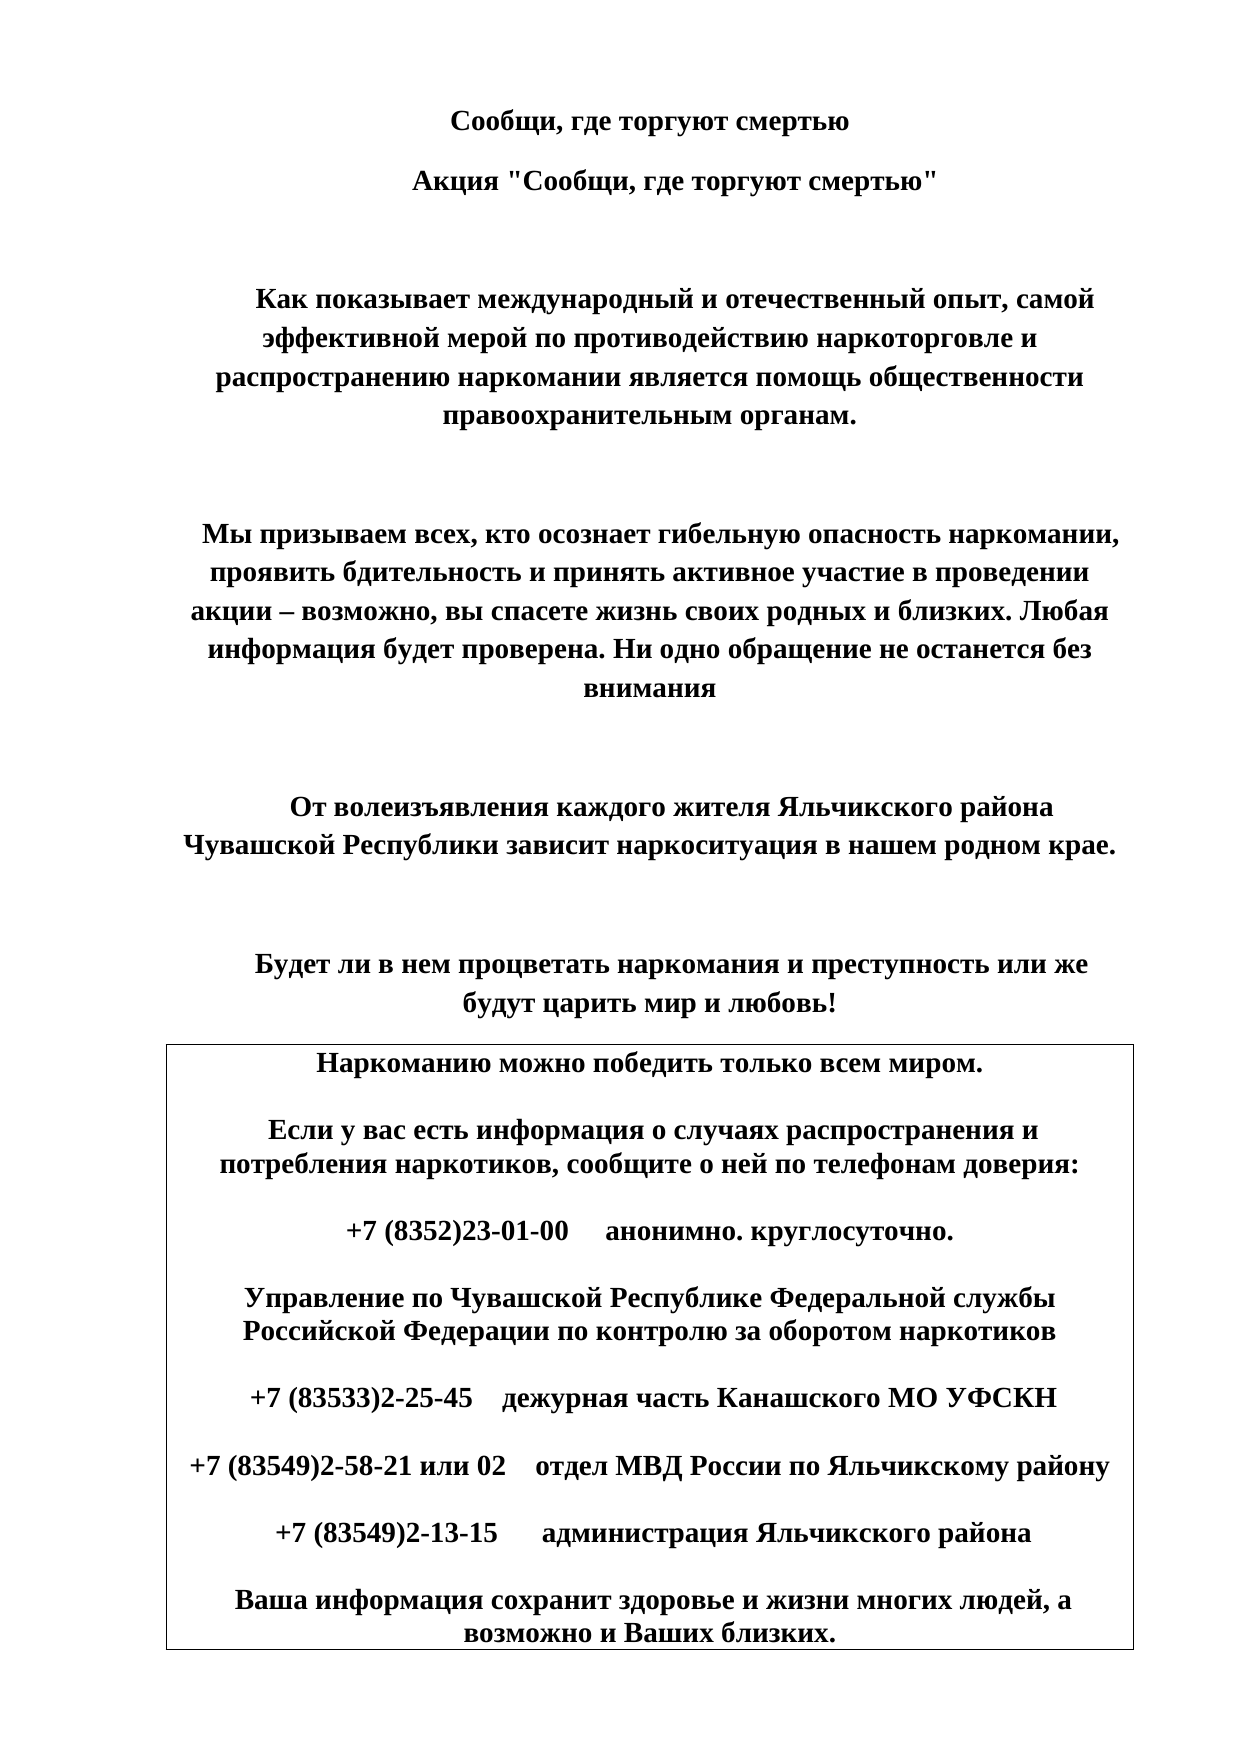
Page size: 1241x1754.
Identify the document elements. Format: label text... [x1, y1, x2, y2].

text От волеизъявления каждого жителя Яльчикского района Чувашской Республики зависит наркоситуация в нашем родном крае. [177, 789, 1122, 861]
text Как показывает международный и отечественный опыт, самой эффективной мерой по противодействию наркоторговле и распространению наркомании является помощь общественности правоохранительным органам. [177, 282, 1122, 431]
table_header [167, 1045, 1133, 1649]
text ﻿﻿﻿﻿﻿ Акция "Сообщи, где торгуют смертью" [177, 163, 1122, 196]
text Мы призываем всех, кто осознает гибельную опасность наркомании, проявить бдительность и принять активное участие в проведении акции – возможно, вы спасете жизнь своих родных и близких. Любая информация будет проверена. Ни одно обращение не останется без внимания [177, 516, 1122, 704]
text Сообщи, где торгуют смертью [177, 103, 1122, 137]
text Будет ли в нем процветать наркомания и преступность или же будут царить мир и любовь! [177, 946, 1122, 1018]
